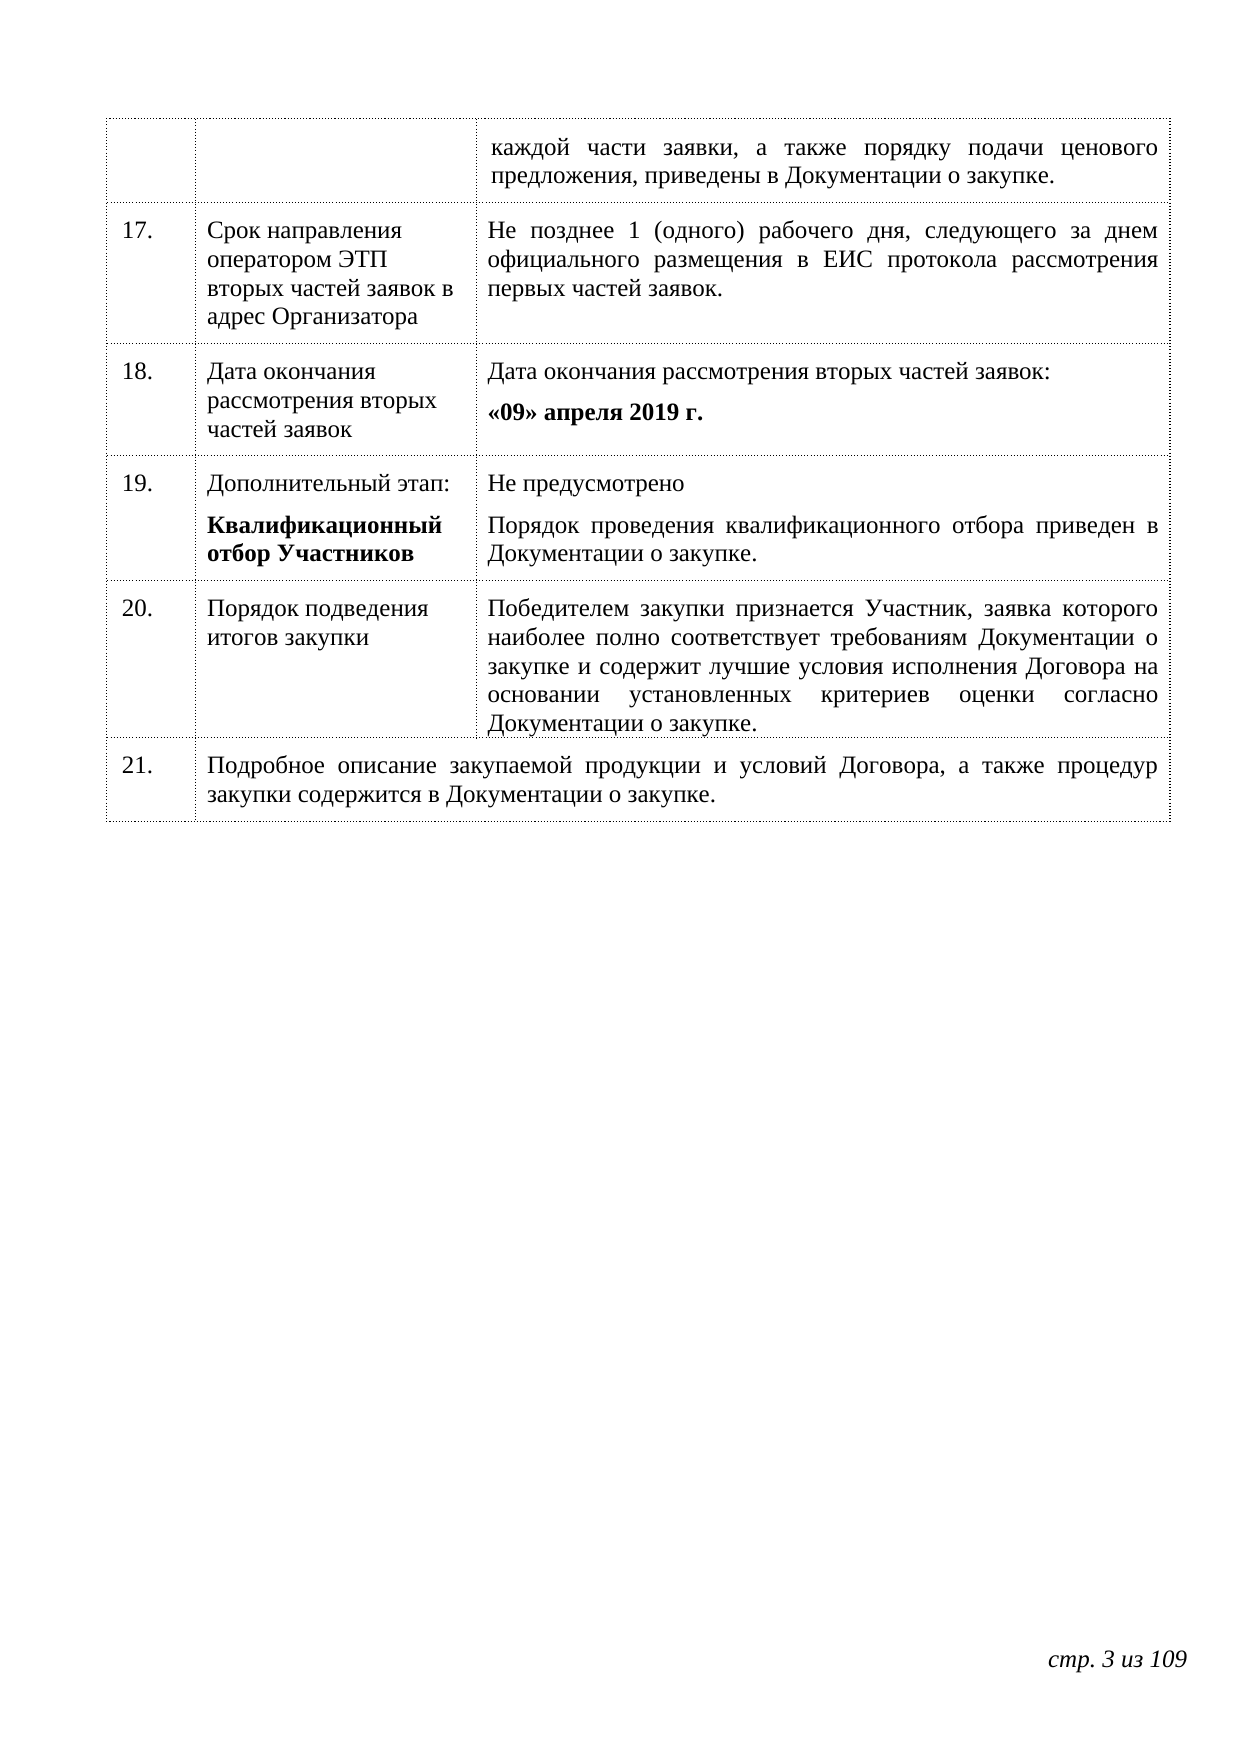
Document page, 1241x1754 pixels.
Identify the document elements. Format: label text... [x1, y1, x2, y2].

table_cell Подробное описание закупаемой продукции и условий Договора, а также процедур закупки содержится в Документации о закупке. [196, 737, 1170, 821]
table_cell [107, 202, 196, 343]
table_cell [476, 118, 1170, 202]
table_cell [196, 118, 476, 202]
table_cell Не позднее 1 (одного) рабочего дня, следующего за днем официального размещения в ЕИС протокола рассмотрения первых частей заявок. [476, 202, 1170, 343]
table_cell Порядок подведения итогов закупки [196, 580, 476, 737]
table_cell [107, 118, 196, 202]
table_cell Дата окончания рассмотрения вторых частей заявок: «09» апреля 2019 г. [476, 343, 1170, 455]
table_cell [107, 343, 196, 455]
table_cell [107, 580, 196, 737]
table_cell Дата окончания рассмотрения вторых частей заявок [196, 343, 476, 455]
table_cell Срок направления оператором ЭТП вторых частей заявок в адрес Организатора [196, 202, 476, 343]
table_cell Дополнительный этап: Квалификационный отбор Участников [196, 455, 476, 580]
table_cell Победителем закупки признается Участник, заявка которого наиболее полно соответствует требованиям Документации о закупке и содержит лучшие условия исполнения Договора на основании установленных критериев оценки согласно Документации о закупке. [476, 580, 1170, 737]
table_cell [107, 737, 196, 821]
table_cell [107, 455, 196, 580]
table_cell Не предусмотрено Порядок проведения квалификационного отбора приведен в Документации о закупке. [476, 455, 1170, 580]
